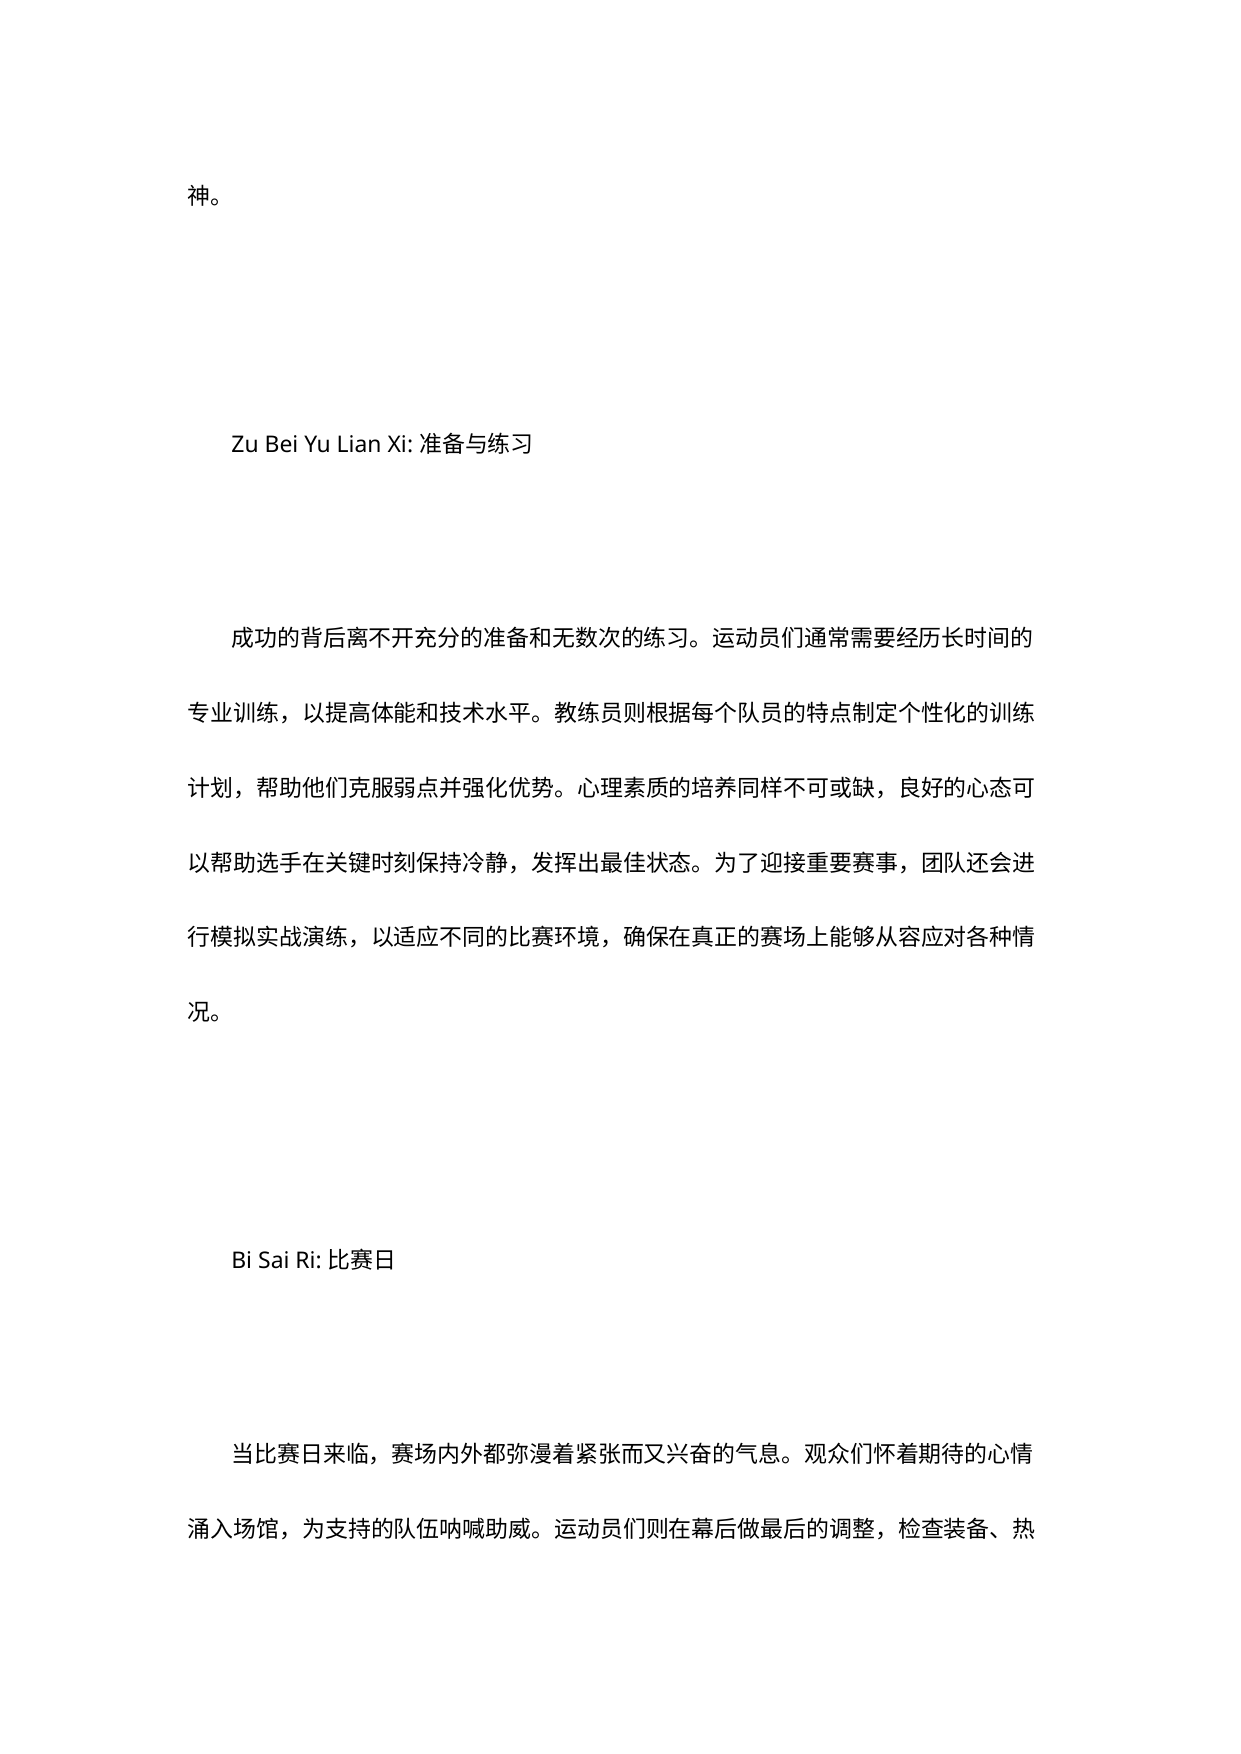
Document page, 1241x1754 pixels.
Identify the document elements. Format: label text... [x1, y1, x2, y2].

text 成功的背后离不开充分的准备和无数次的练习。运动员们通常需要经历长时间的专业训练，以提高体能和技术水平。教练员则根据每个队员的特点制定个性化的训练计划，帮助他们克服弱点并强化优势。心理素质的培养同样不可或缺，良好的心态可以帮助选手在关键时刻保持冷静，发挥出最佳状态。为了迎接重要赛事，团队还会进行模拟实战演练，以适应不同的比赛环境，确保在真正的赛场上能够从容应对各种情况。 [187, 604, 1053, 1043]
text Zu Bei Yu Lian Xi: 准备与练习 [187, 410, 1053, 475]
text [187, 162, 1053, 227]
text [187, 1420, 1053, 1560]
text Bi Sai Ri: 比赛日 [187, 1226, 1053, 1291]
